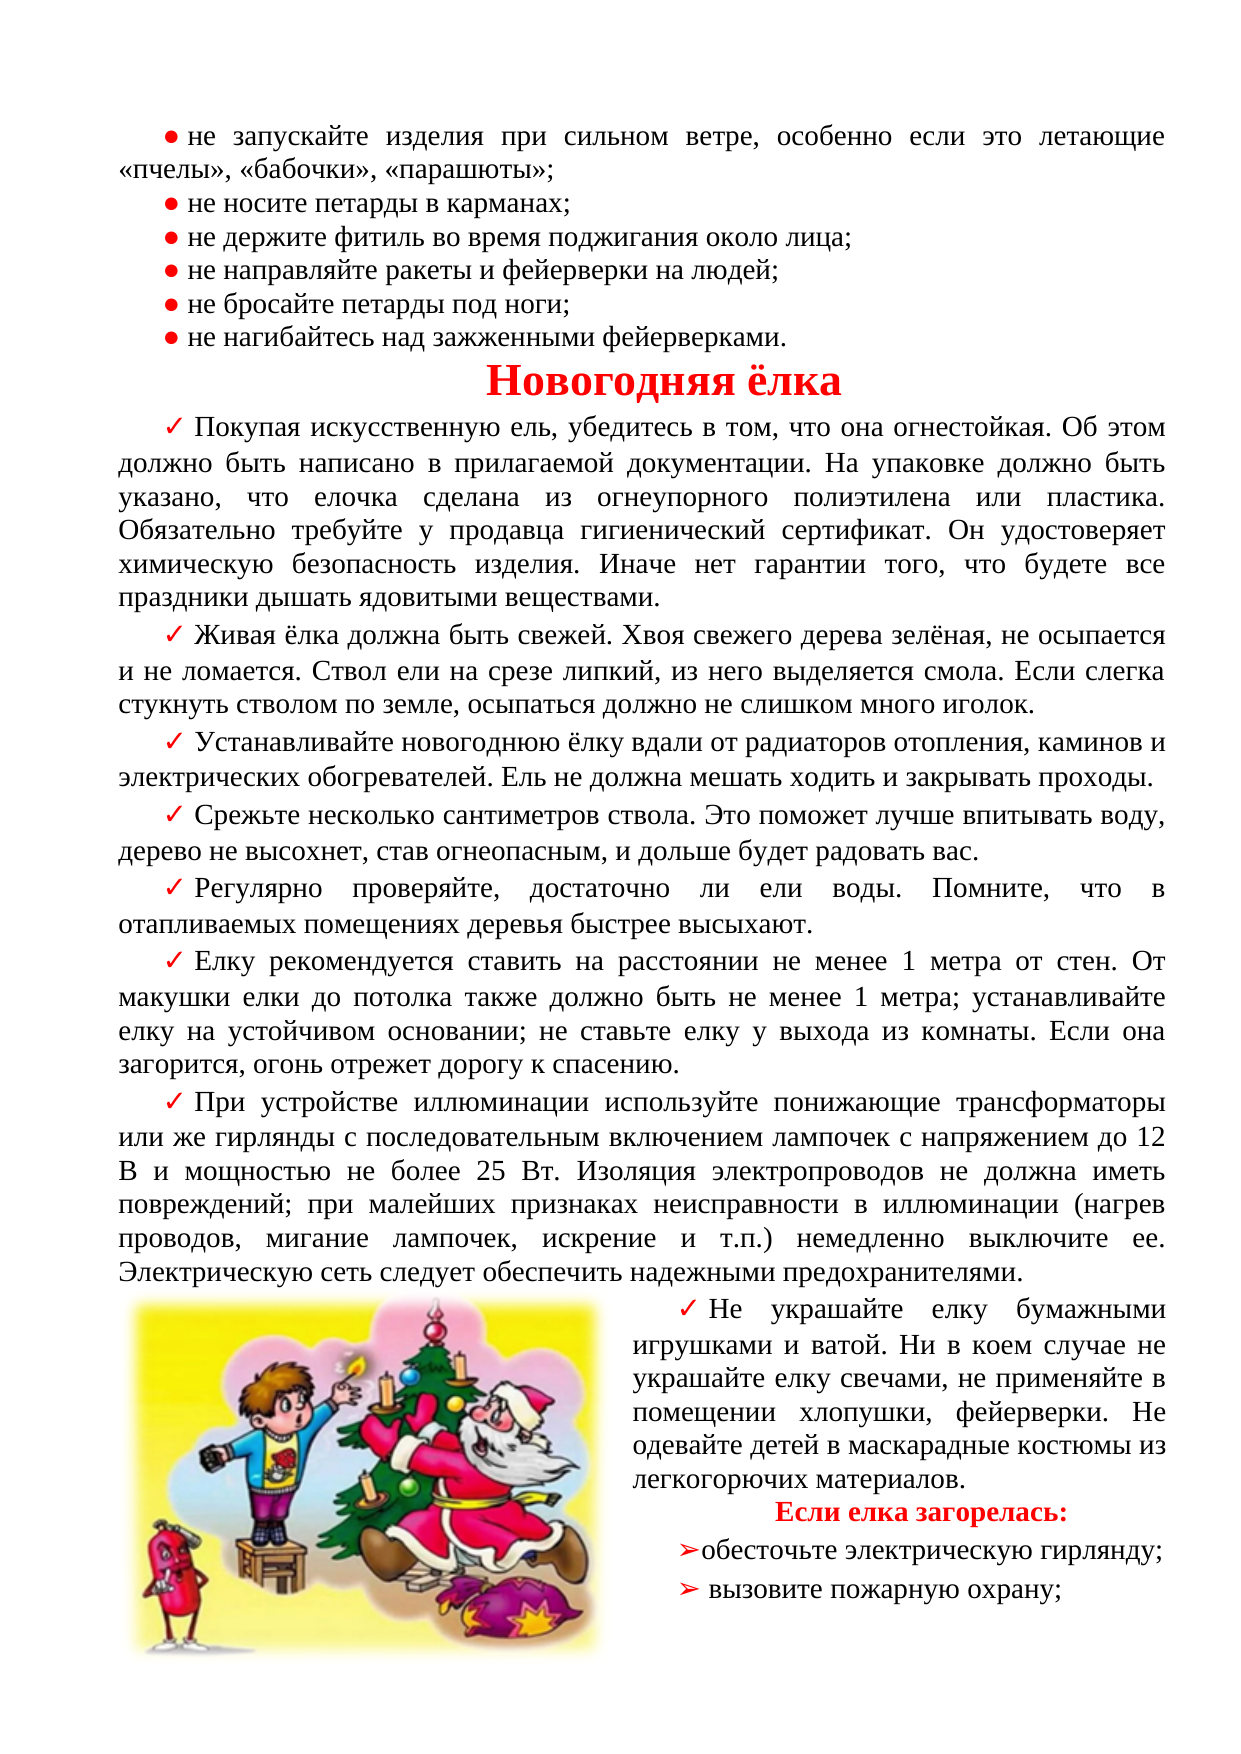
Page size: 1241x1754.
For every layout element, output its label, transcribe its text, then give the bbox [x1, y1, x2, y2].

picture [118, 1287, 614, 1669]
text ✓ Срежьте несколько сантиметров ствола. Это поможет лучше впитывать воду, дерево не высохнет, став огнеопасным, и дольше будет радовать вас. [118, 793, 1167, 866]
text ✓ Елку рекомендуется ставить на расстоянии не менее 1 метра от стен. От макушки елки до потолка также должно быть не менее 1 метра; устанавливайте елку на устойчивом основании; не ставьте елку у выхода из комнаты. Если она загорится, огонь отрежет дорогу к спасению. [118, 939, 1167, 1080]
text ✓ Не украшайте елку бумажными игрушками и ватой. Ни в коем случае не украшайте елку свечами, не применяйте в помещении хлопушки, фейерверки. Не одевайте детей в маскарадные костюмы из легкогорючих материалов. [614, 1287, 1167, 1494]
text ● не носите петарды в карманах; [118, 185, 1167, 219]
text ● не направляйте ракеты и фейерверки на людей; [118, 252, 1167, 286]
text ● не держите фитиль во время поджигания около лица; [118, 219, 1167, 252]
text ✓ Устанавливайте новогоднюю ёлку вдали от радиаторов отопления, каминов и электрических обогревателей. Ель не должна мешать ходить и закрывать проходы. [118, 720, 1167, 793]
text ● не запускайте изделия при сильном ветре, особенно если это летающие «пчелы», «бабочки», «парашюты»; [118, 118, 1167, 185]
text ● не нагибайтесь над зажженными фейерверками. [118, 319, 1167, 353]
text ✓ Живая ёлка должна быть свежей. Хвоя свежего дерева зелёная, не осыпается и не ломается. Ствол ели на срезе липкий, из него выделяется смола. Если слегка стукнуть стволом по земле, осыпаться должно не слишком много иголок. [118, 613, 1167, 720]
text ● не бросайте петарды под ноги; [118, 286, 1167, 319]
text ✓ При устройстве иллюминации используйте понижающие трансформаторы или же гирлянды с последовательным включением лампочек с напряжением до 12 В и мощностью не более 25 Вт. Изоляция электропроводов не должна иметь повреждений; при малейших признаках неисправности в иллюминации (нагрев проводов, мигание лампочек, искрение и т.п.) немедленно выключите ее. Электрическую сеть следует обеспечить надежными предохранителями. [118, 1080, 1167, 1287]
text ➢обесточьте электрическую гирлянду; [614, 1528, 1167, 1568]
text ✓ Покупая искусственную ель, убедитесь в том, что она огнестойкая. Об этом должно быть написано в прилагаемой документации. На упаковке должно быть указано, что елочка сделана из огнеупорного полиэтилена или пластика. Обязательно требуйте у продавца гигиенический сертификат. Он удостоверяет химическую безопасность изделия. Иначе нет гарантии того, что будете все праздники дышать ядовитыми веществами. [118, 406, 1167, 613]
text Новогодняя ёлка [118, 353, 1167, 406]
text ✓ Регулярно проверяйте, достаточно ли ели воды. Помните, что в отапливаемых помещениях деревья быстрее высыхают. [118, 866, 1167, 939]
text Если елка загорелась: [614, 1494, 1167, 1528]
text ➢ вызовите пожарную охрану; [614, 1568, 1167, 1607]
